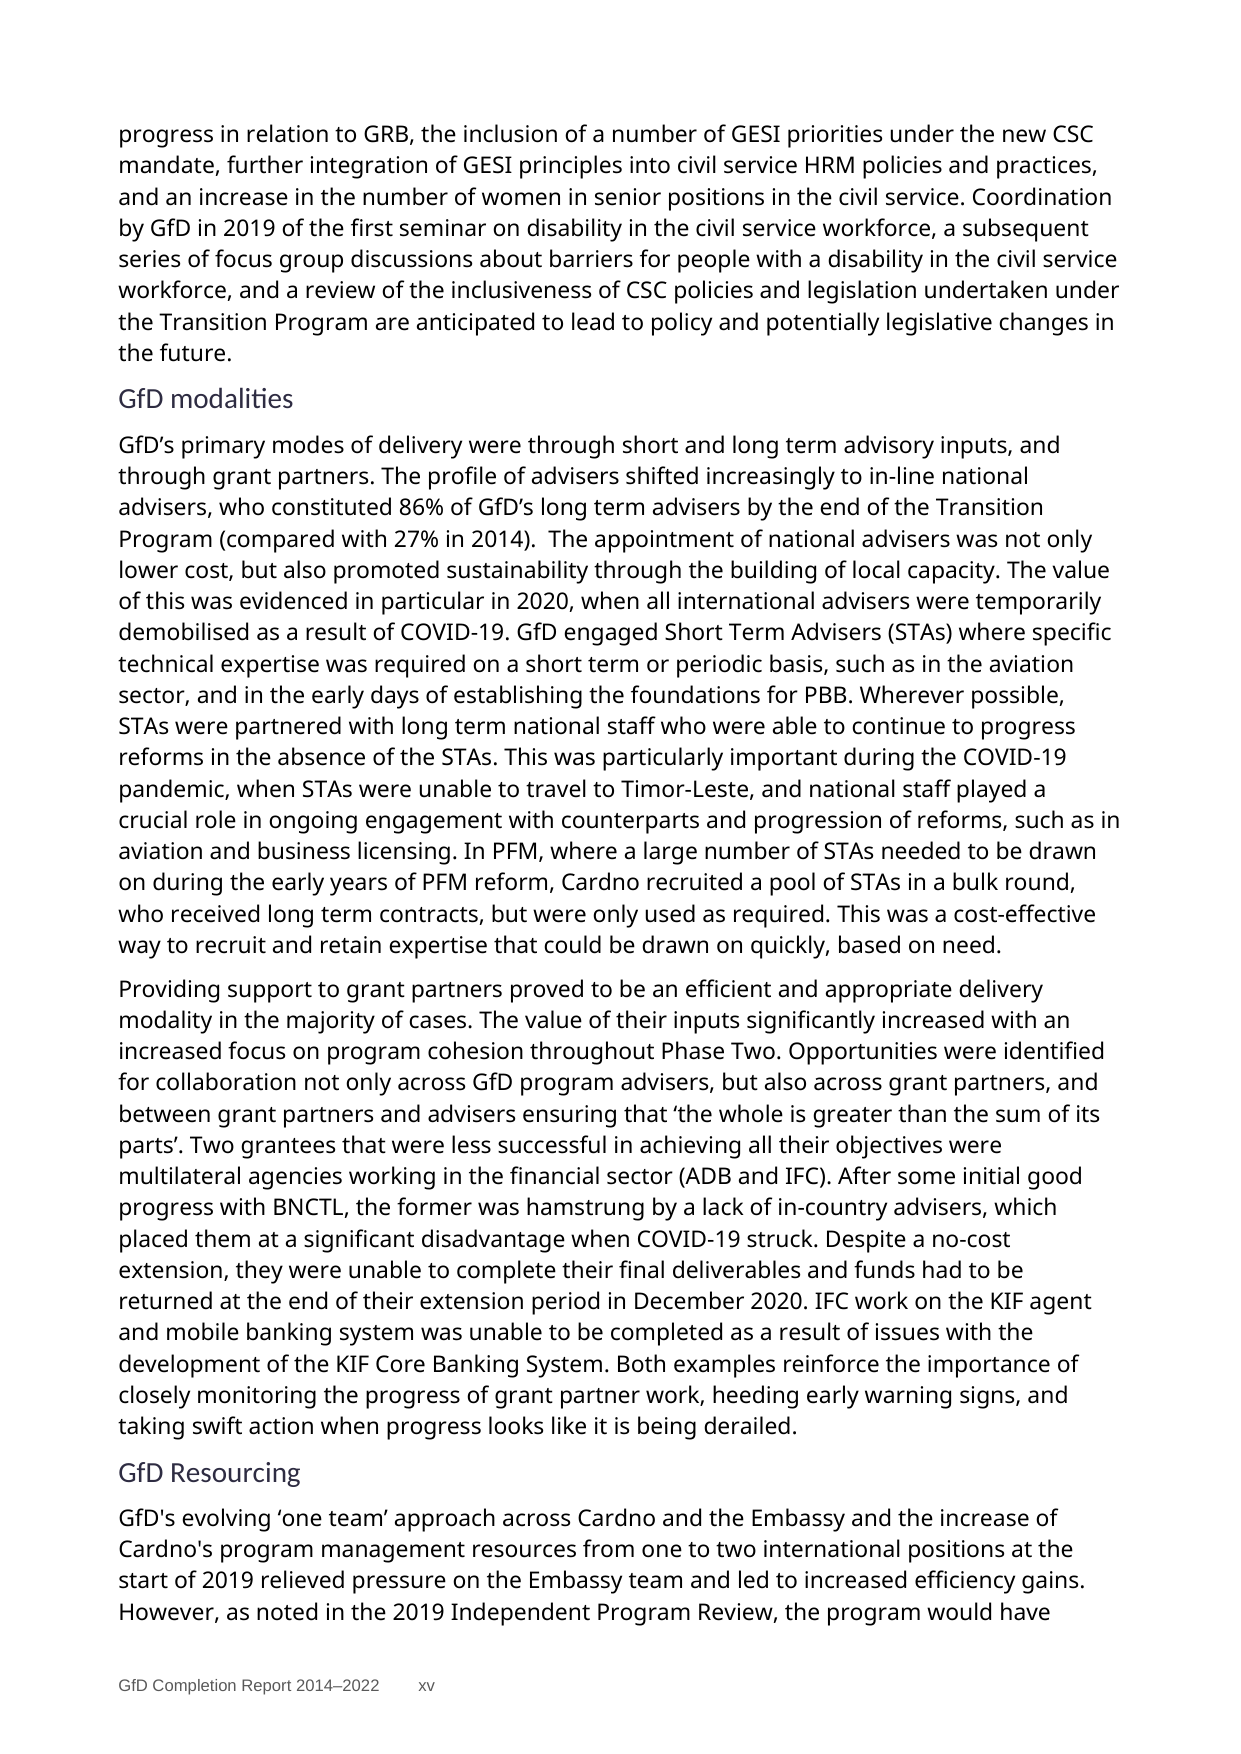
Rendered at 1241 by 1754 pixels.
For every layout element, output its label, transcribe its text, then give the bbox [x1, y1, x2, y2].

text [118, 118, 1122, 368]
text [118, 1502, 1122, 1627]
text Providing support to grant partners proved to be an efficient and appropriate delivery modality in the majority of cases. The value of their inputs significantly increased with an increased focus on program cohesion throughout Phase Two. Opportunities were identified for collaboration not only across GfD program advisers, but also across grant partners, and between grant partners and advisers ensuring that ‘the whole is greater than the sum of its parts’. Two grantees that were less successful in achieving all their objectives were multilateral agencies working in the financial sector (ADB and IFC). After some initial good progress with BNCTL, the former was hamstrung by a lack of in-country advisers, which placed them at a significant disadvantage when COVID-19 struck. Despite a no-cost extension, they were unable to complete their final deliverables and funds had to be returned at the end of their extension period in December 2020. IFC work on the KIF agent and mobile banking system was unable to be completed as a result of issues with the development of the KIF Core Banking System. Both examples reinforce the importance of closely monitoring the progress of grant partner work, heeding early warning signs, and taking swift action when progress looks like it is being derailed. [118, 972, 1122, 1441]
text GfD’s primary modes of delivery were through short and long term advisory inputs, and through grant partners. The profile of advisers shifted increasingly to in-line national advisers, who constituted 86% of GfD’s long term advisers by the end of the Transition Program (compared with 27% in 2014). The appointment of national advisers was not only lower cost, but also promoted sustainability through the building of local capacity. The value of this was evidenced in particular in 2020, when all international advisers were temporarily demobilised as a result of COVID-19. GfD engaged Short Term Advisers (STAs) where specific technical expertise was required on a short term or periodic basis, such as in the aviation sector, and in the early days of establishing the foundations for PBB. Wherever possible, STAs were partnered with long term national staff who were able to continue to progress reforms in the absence of the STAs. This was particularly important during the COVID-19 pandemic, when STAs were unable to travel to Timor-Leste, and national staff played a crucial role in ongoing engagement with counterparts and progression of reforms, such as in aviation and business licensing. In PFM, where a large number of STAs needed to be drawn on during the early years of PFM reform, Cardno recruited a pool of STAs in a bulk round, who received long term contracts, but were only used as required. This was a cost-effective way to recruit and retain expertise that could be drawn on quickly, based on need. [118, 429, 1122, 960]
text GfD modalities [118, 381, 1122, 416]
text GfD Resourcing [118, 1454, 1122, 1489]
